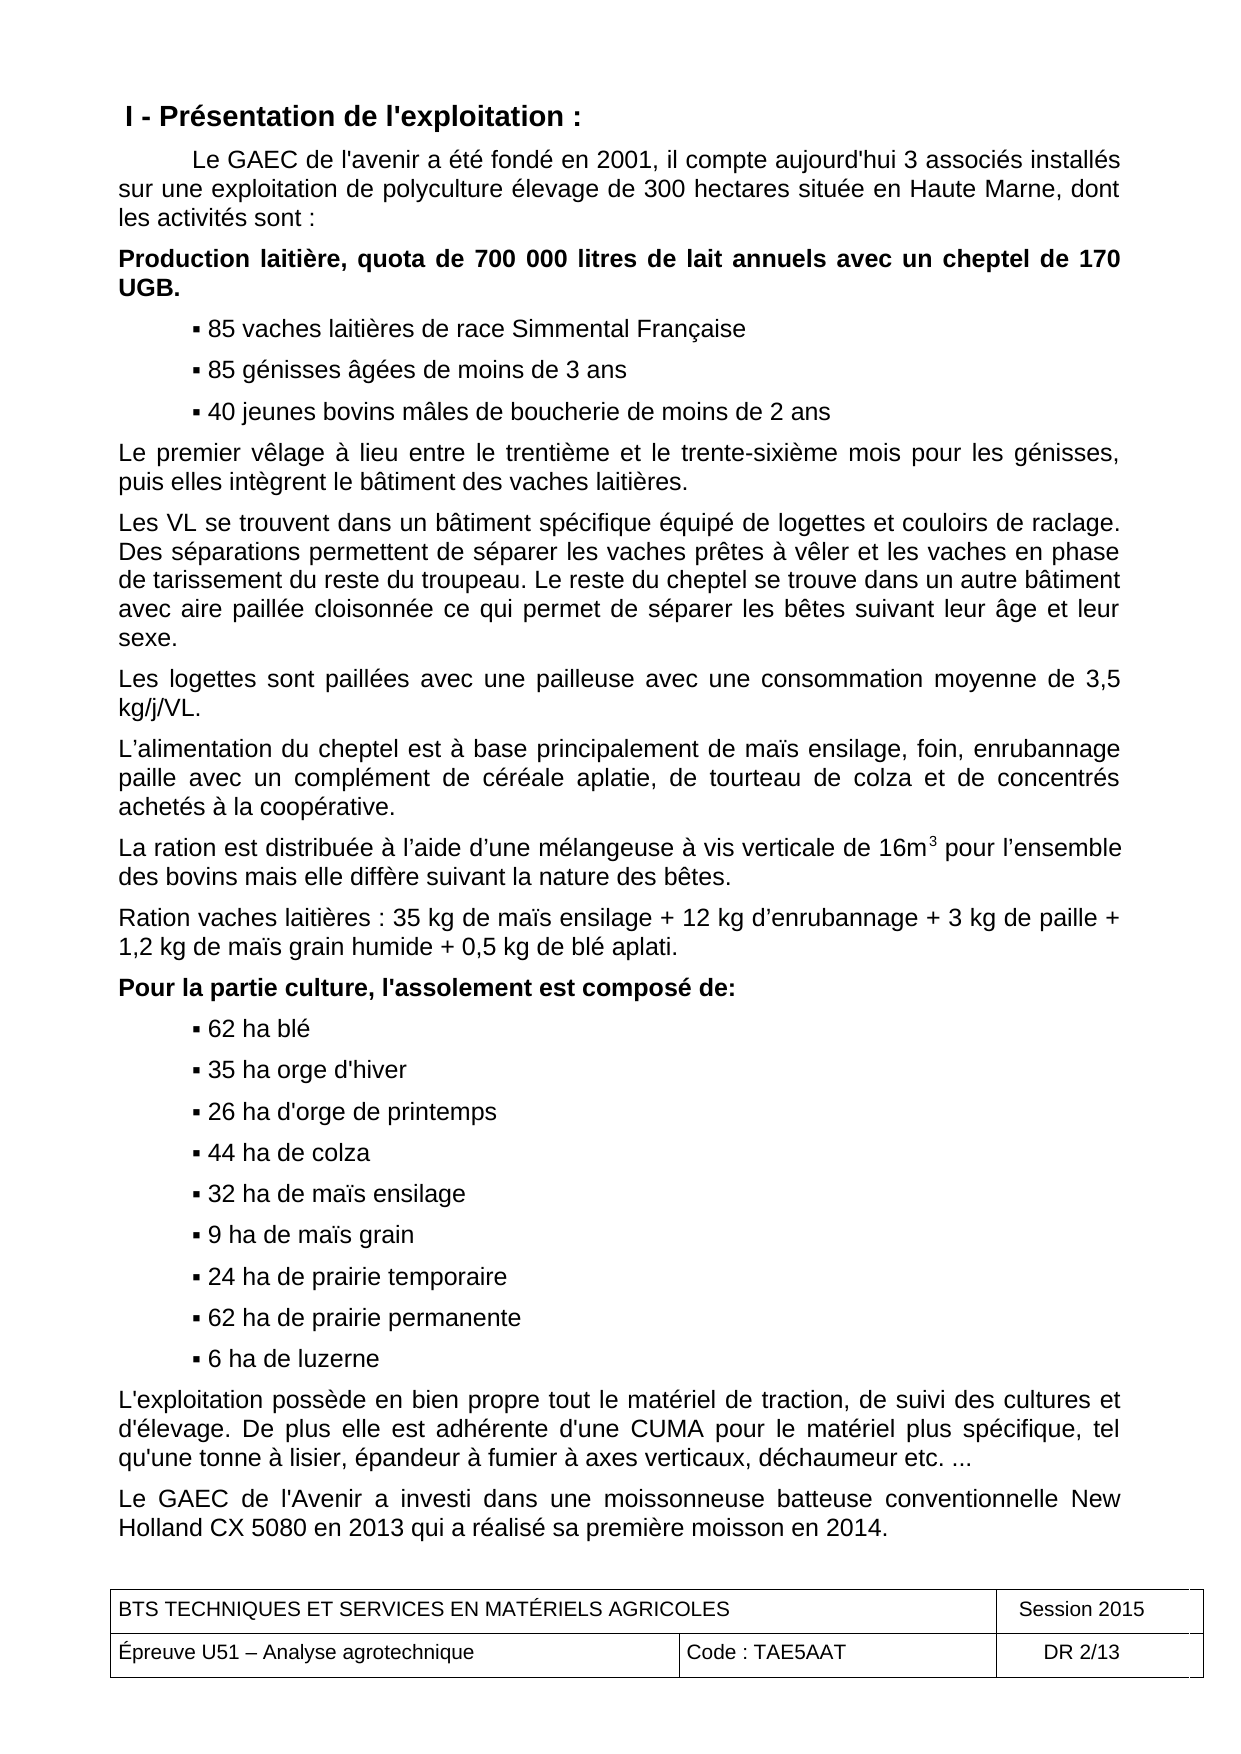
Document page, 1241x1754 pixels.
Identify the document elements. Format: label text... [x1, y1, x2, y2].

text ▪ 6 ha de luzerne [118, 1344, 1122, 1373]
text ▪ 85 vaches laitières de race Simmental Française [118, 314, 1122, 343]
text ▪ 85 génisses âgées de moins de 3 ans [118, 356, 1122, 384]
text ▪ 62 ha de prairie permanente [118, 1303, 1122, 1332]
text ▪ 24 ha de prairie temporaire [118, 1262, 1122, 1291]
text Ration vaches laitières : 35 kg de maïs ensilage + 12 kg d’enrubannage + 3 kg de paille + 1,2 kg de maïs grain humide + 0,5 kg de blé aplati. [118, 903, 1122, 961]
text Les logettes sont paillées avec une pailleuse avec une consommation moyenne de 3,5 kg/j/VL. [118, 664, 1122, 722]
text Le GAEC de l'Avenir a investi dans une moissonneuse batteuse conventionnelle New Holland CX 5080 en 2013 qui a réalisé sa première moisson en 2014. [118, 1484, 1122, 1542]
text ▪ 44 ha de colza [118, 1138, 1122, 1167]
text Les VL se trouvent dans un bâtiment spécifique équipé de logettes et couloirs de raclage. Des séparations permettent de séparer les vaches prêtes à vêler et les vaches en phase de tarissement du reste du troupeau. Le reste du cheptel se trouve dans un autre bâtiment avec aire paillée cloisonnée ce qui permet de séparer les bêtes suivant leur âge et leur sexe. [118, 508, 1122, 652]
text I - Présentation de l'exploitation : [118, 99, 1122, 133]
text ▪ 35 ha orge d'hiver [118, 1056, 1122, 1084]
text ▪ 9 ha de maïs grain [118, 1221, 1122, 1249]
text Production laitière, quota de 700 000 litres de lait annuels avec un cheptel de 170 UGB. [118, 244, 1122, 302]
text ▪ 40 jeunes bovins mâles de boucherie de moins de 2 ans [118, 397, 1122, 426]
text L’alimentation du cheptel est à base principalement de maïs ensilage, foin, enrubannage paille avec un complément de céréale aplatie, de tourteau de colza et de concentrés achetés à la coopérative. [118, 734, 1122, 821]
text La ration est distribuée à l’aide d’une mélangeuse à vis verticale de 16m3 pour l’ensemble des bovins mais elle diffère suivant la nature des bêtes. [118, 833, 1122, 891]
text Pour la partie culture, l'assolement est composé de: [118, 973, 1122, 1002]
text L'exploitation possède en bien propre tout le matériel de traction, de suivi des cultures et d'élevage. De plus elle est adhérente d'une CUMA pour le matériel plus spécifique, tel qu'une tonne à lisier, épandeur à fumier à axes verticaux, déchaumeur etc. ... [118, 1386, 1122, 1472]
text Le GAEC de l'avenir a été fondé en 2001, il compte aujourd'hui 3 associés installés sur une exploitation de polyculture élevage de 300 hectares située en Haute Marne, dont les activités sont : [118, 146, 1122, 232]
text ▪ 26 ha d'orge de printemps [118, 1097, 1122, 1126]
text Le premier vêlage à lieu entre le trentième et le trente-sixième mois pour les génisses, puis elles intègrent le bâtiment des vaches laitières. [118, 438, 1122, 496]
text ▪ 32 ha de maïs ensilage [118, 1179, 1122, 1208]
text ▪ 62 ha blé [118, 1014, 1122, 1043]
